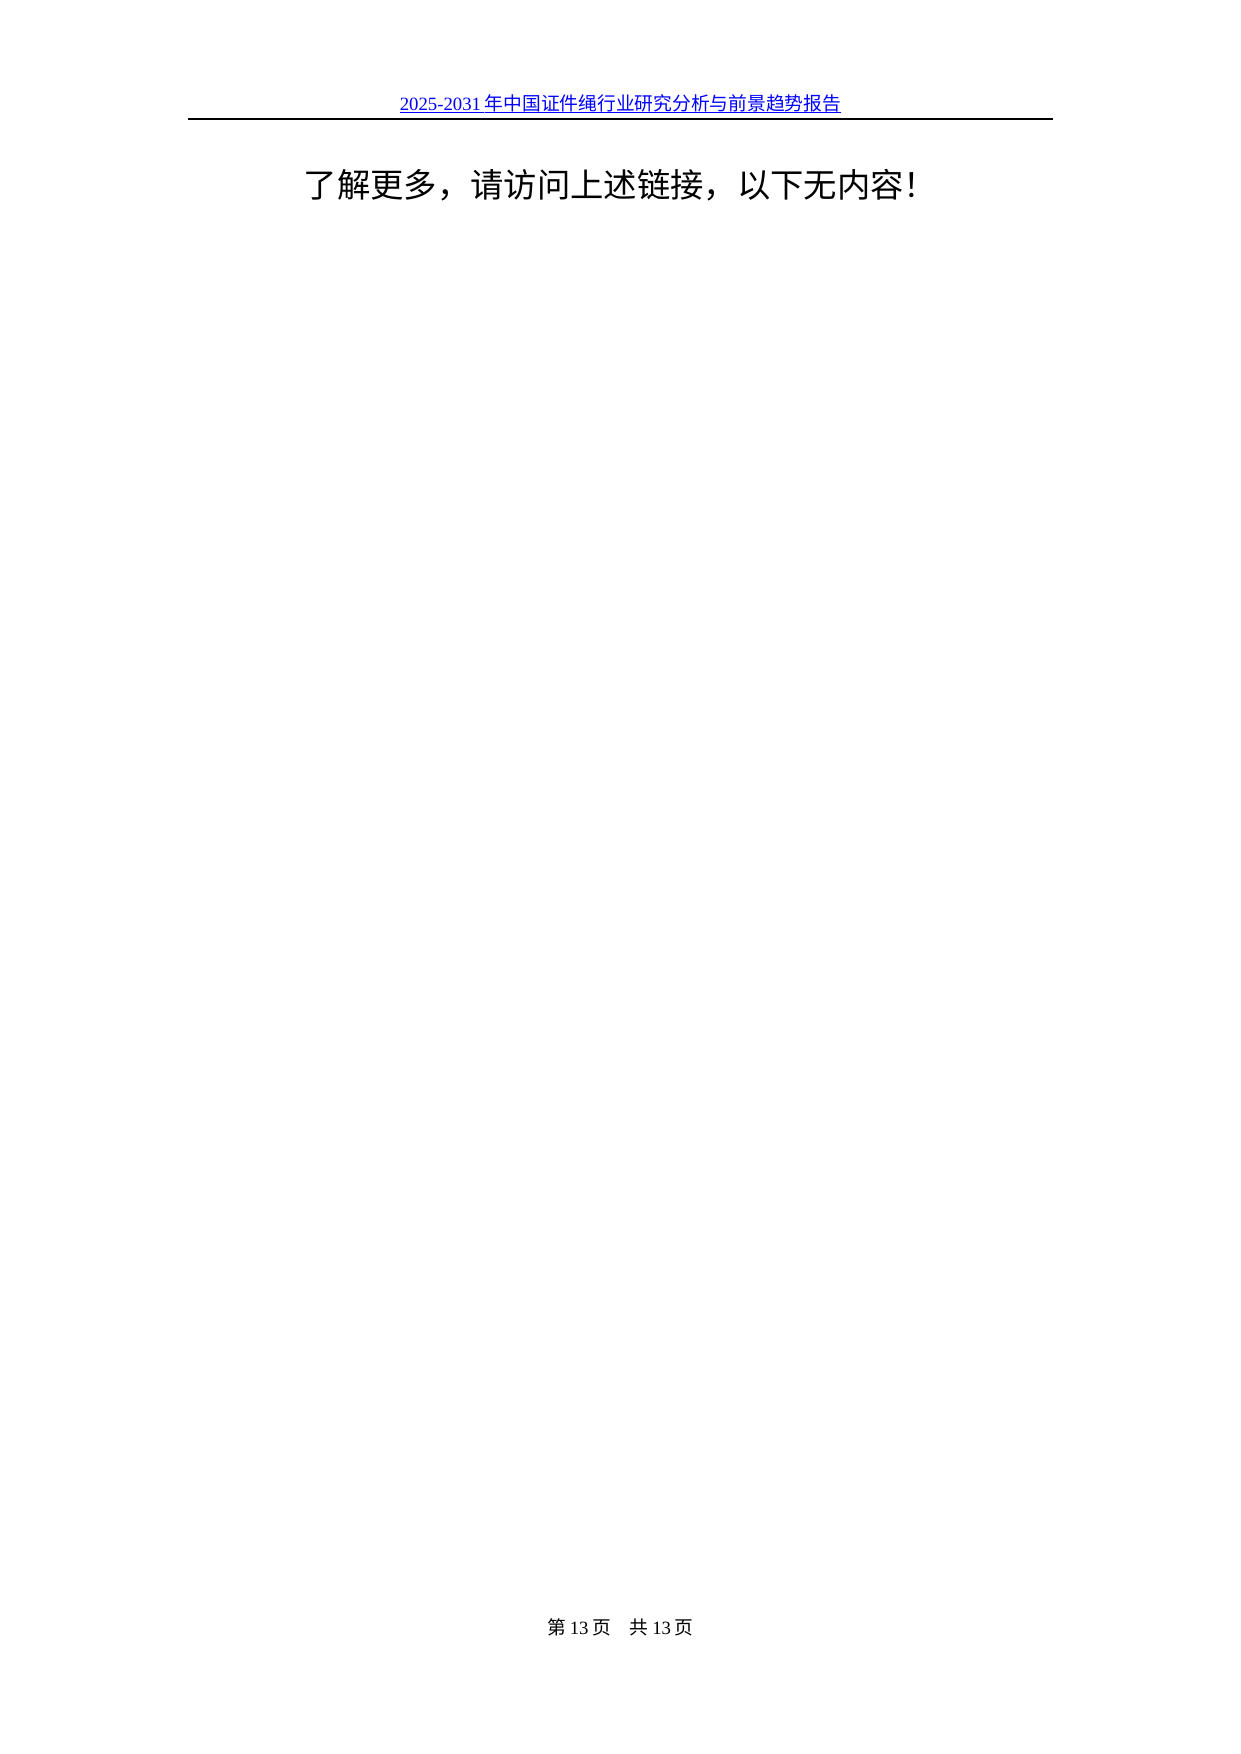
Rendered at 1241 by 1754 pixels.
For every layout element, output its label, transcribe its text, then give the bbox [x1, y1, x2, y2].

title 了解更多，请访问上述链接，以下无内容！ [187, 150, 1053, 215]
